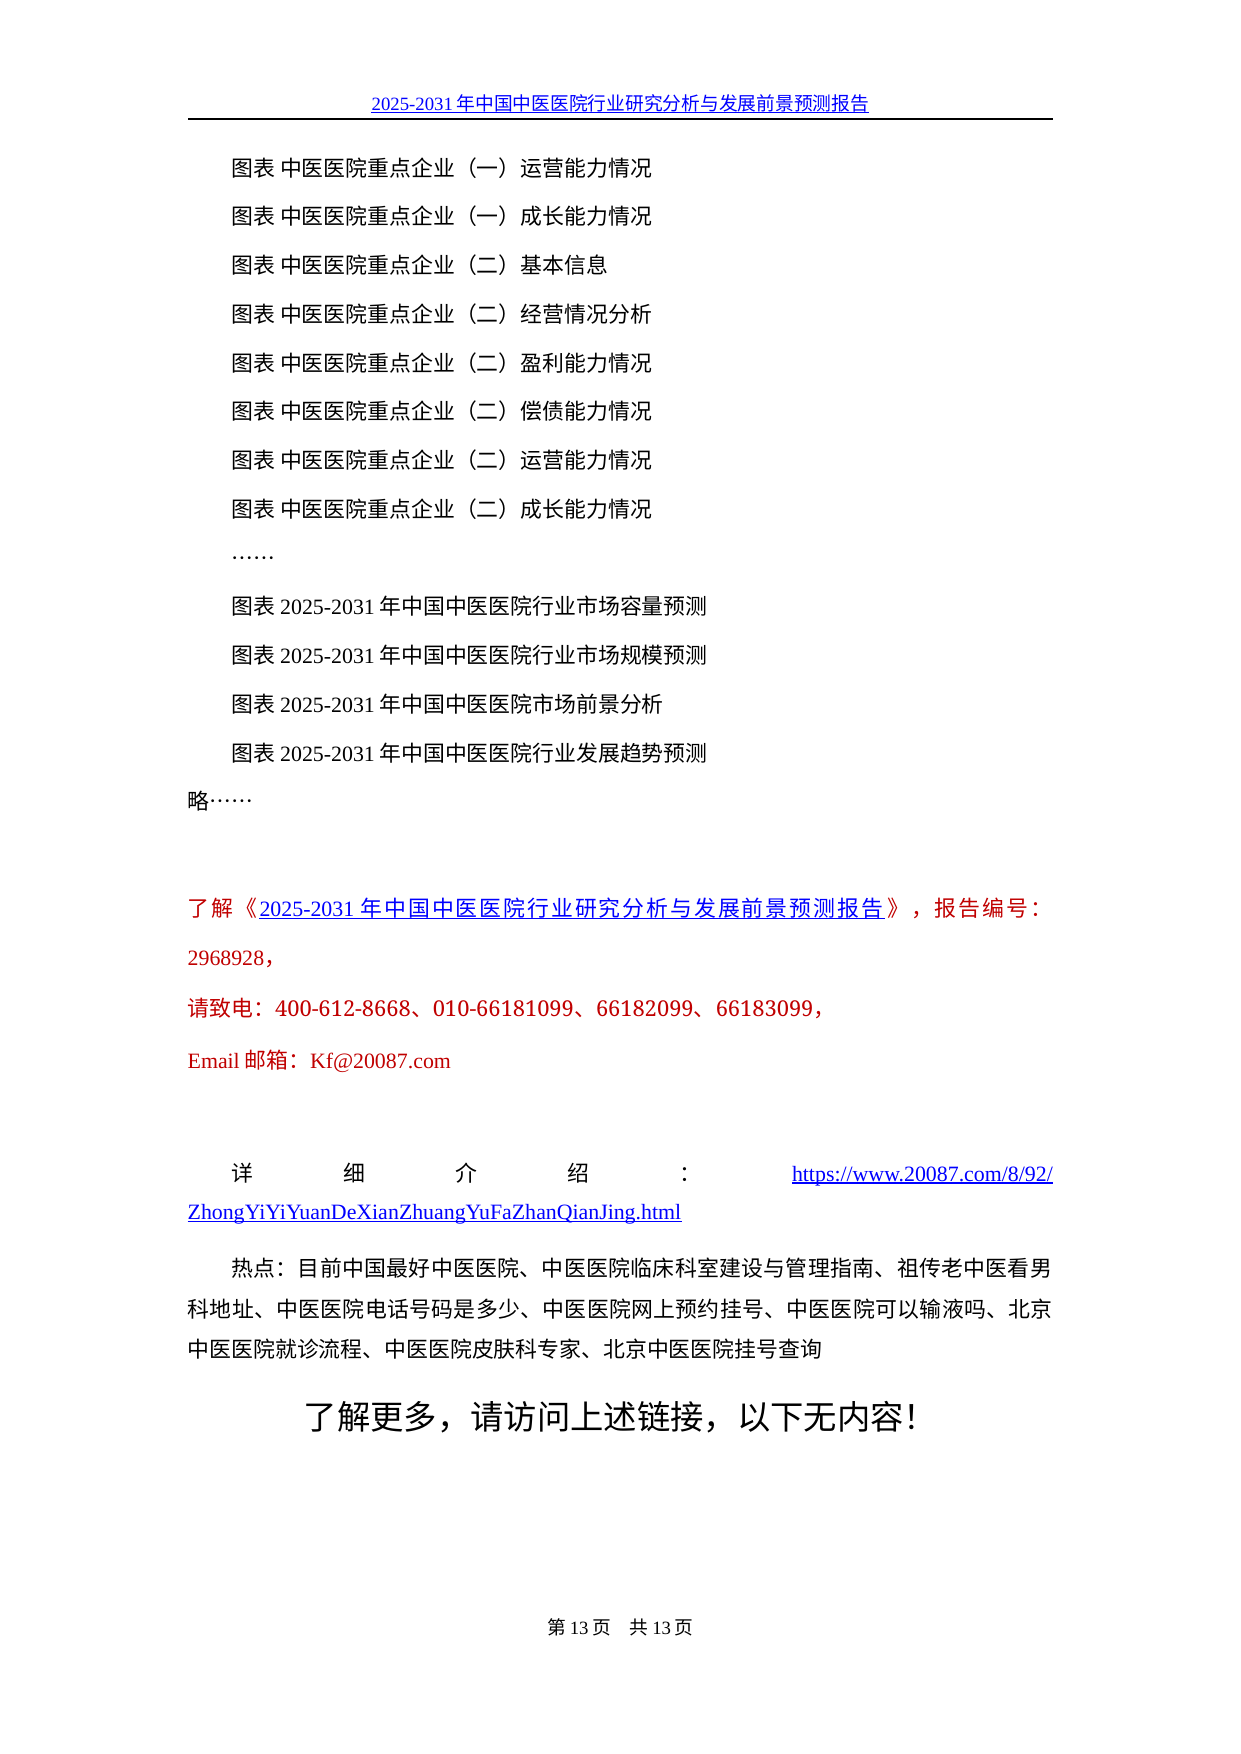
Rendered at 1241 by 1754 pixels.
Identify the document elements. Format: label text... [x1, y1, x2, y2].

text 请致电：400-612-8668、010-66181099、66182099、66183099， [187, 991, 1053, 1023]
text 详细介绍：https://www.20087.com/8/92/ZhongYiYiYuanDeXianZhuangYuFaZhanQianJing.html [187, 1155, 1053, 1228]
text Email邮箱：Kf@20087.com [187, 1042, 1053, 1075]
text 热点：目前中国最好中医医院、中医医院临床科室建设与管理指南、祖传老中医看男科地址、中医医院电话号码是多少、中医医院网上预约挂号、中医医院可以输液吗、北京中医医院就诊流程、中医医院皮肤科专家、北京中医医院挂号查询 [187, 1251, 1053, 1364]
text 了解《2025-2031年中国中医医院行业研究分析与发展前景预测报告》，报告编号：2968928， [187, 890, 1053, 972]
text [187, 150, 1053, 816]
title 了解更多，请访问上述链接，以下无内容！ [187, 1382, 1053, 1447]
